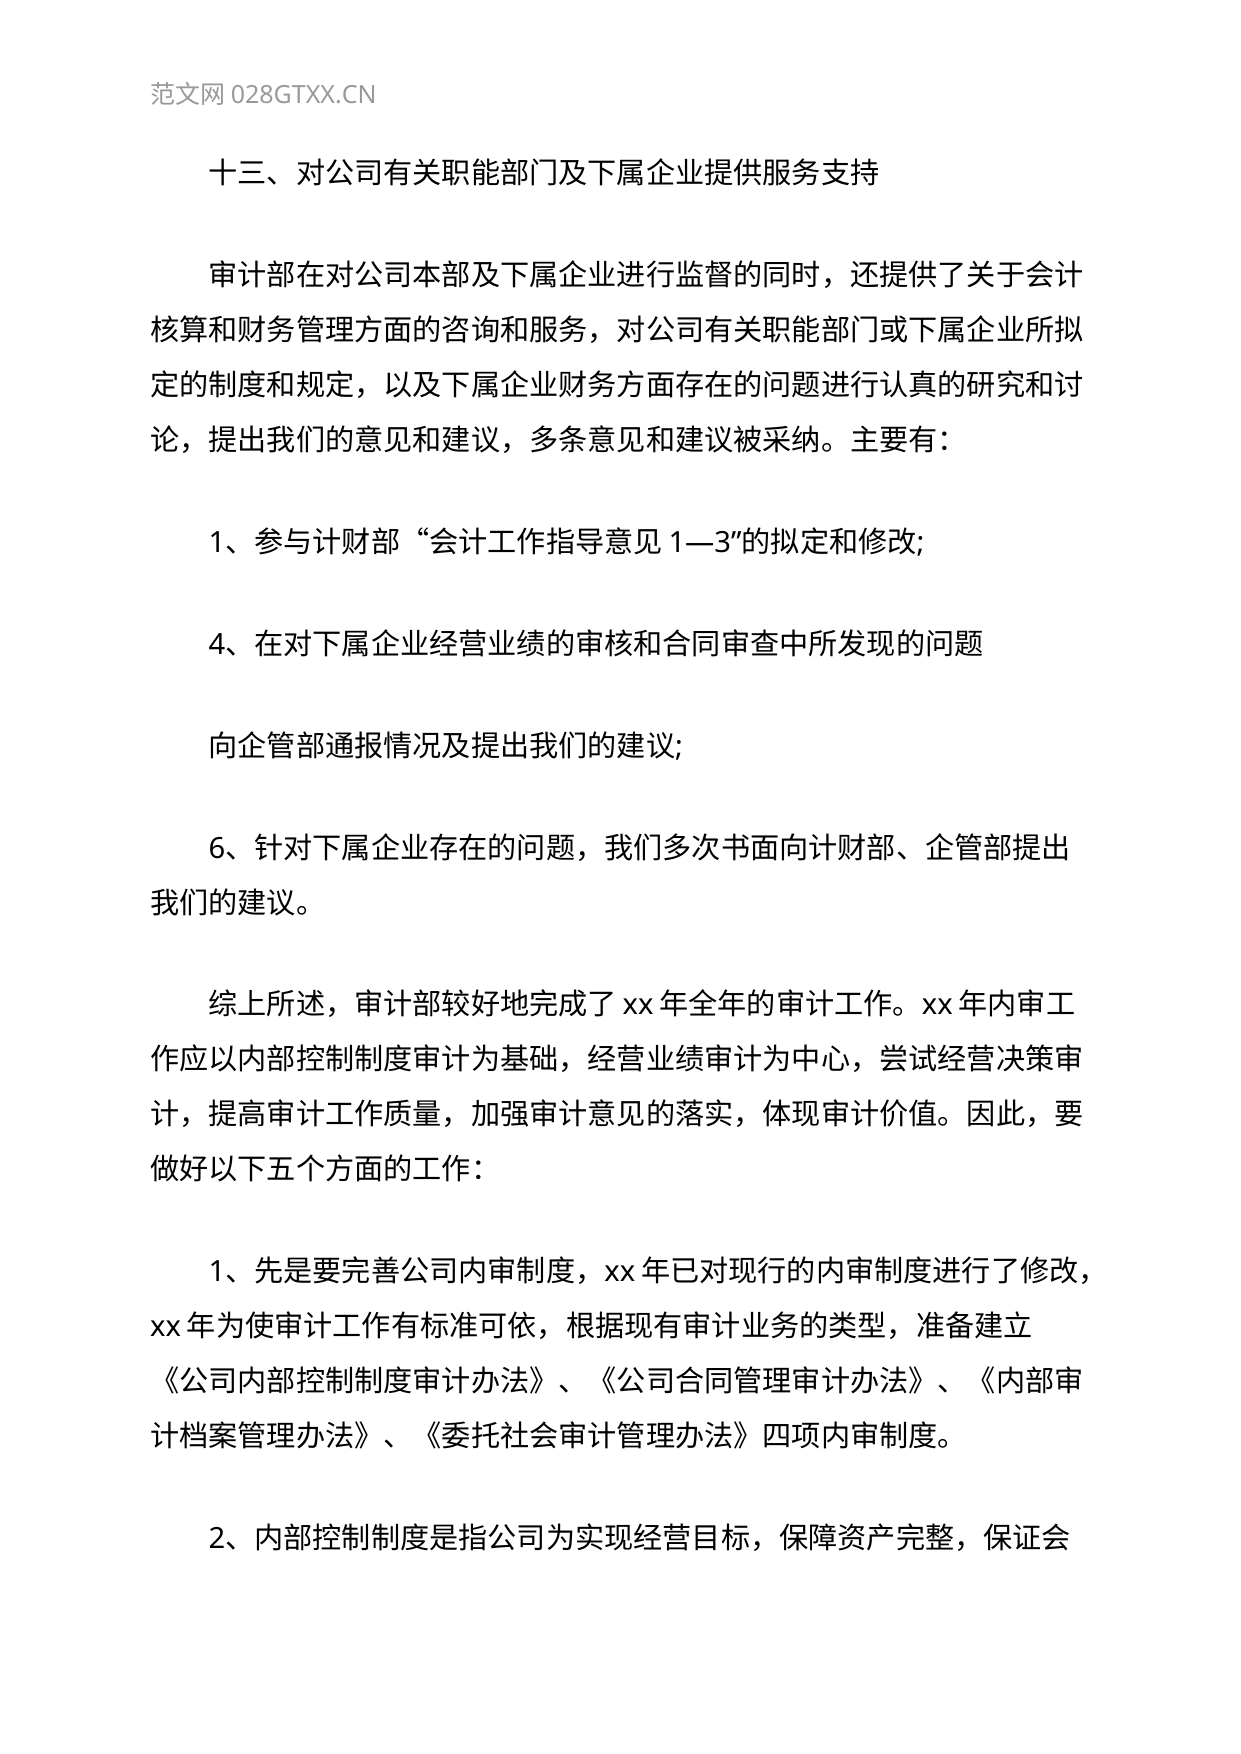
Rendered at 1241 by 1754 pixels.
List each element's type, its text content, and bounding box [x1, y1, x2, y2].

text 综上所述，审计部较好地完成了xx年全年的审计工作。xx年内审工作应以内部控制制度审计为基础，经营业绩审计为中心，尝试经营决策审计，提高审计工作质量，加强审计意见的落实，体现审计价值。因此，要做好以下五个方面的工作： [150, 981, 1090, 1188]
text 4、在对下属企业经营业绩的审核和合同审查中所发现的问题 [150, 620, 1090, 663]
text 审计部在对公司本部及下属企业进行监督的同时，还提供了关于会计核算和财务管理方面的咨询和服务，对公司有关职能部门或下属企业所拟定的制度和规定，以及下属企业财务方面存在的问题进行认真的研究和讨论，提出我们的意见和建议，多条意见和建议被采纳。主要有： [150, 252, 1090, 459]
text 1、参与计财部“会计工作指导意见1—3”的拟定和修改; [150, 518, 1090, 561]
text 向企管部通报情况及提出我们的建议; [150, 722, 1090, 764]
text 十三、对公司有关职能部门及下属企业提供服务支持 [150, 150, 1090, 192]
text 6、针对下属企业存在的问题，我们多次书面向计财部、企管部提出我们的建议。 [150, 824, 1090, 921]
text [150, 1514, 1090, 1557]
text 1、先是要完善公司内审制度，xx年已对现行的内审制度进行了修改，xx年为使审计工作有标准可依，根据现有审计业务的类型，准备建立《公司内部控制制度审计办法》、《公司合同管理审计办法》、《内部审计档案管理办法》、《委托社会审计管理办法》四项内审制度。 [150, 1247, 1090, 1455]
